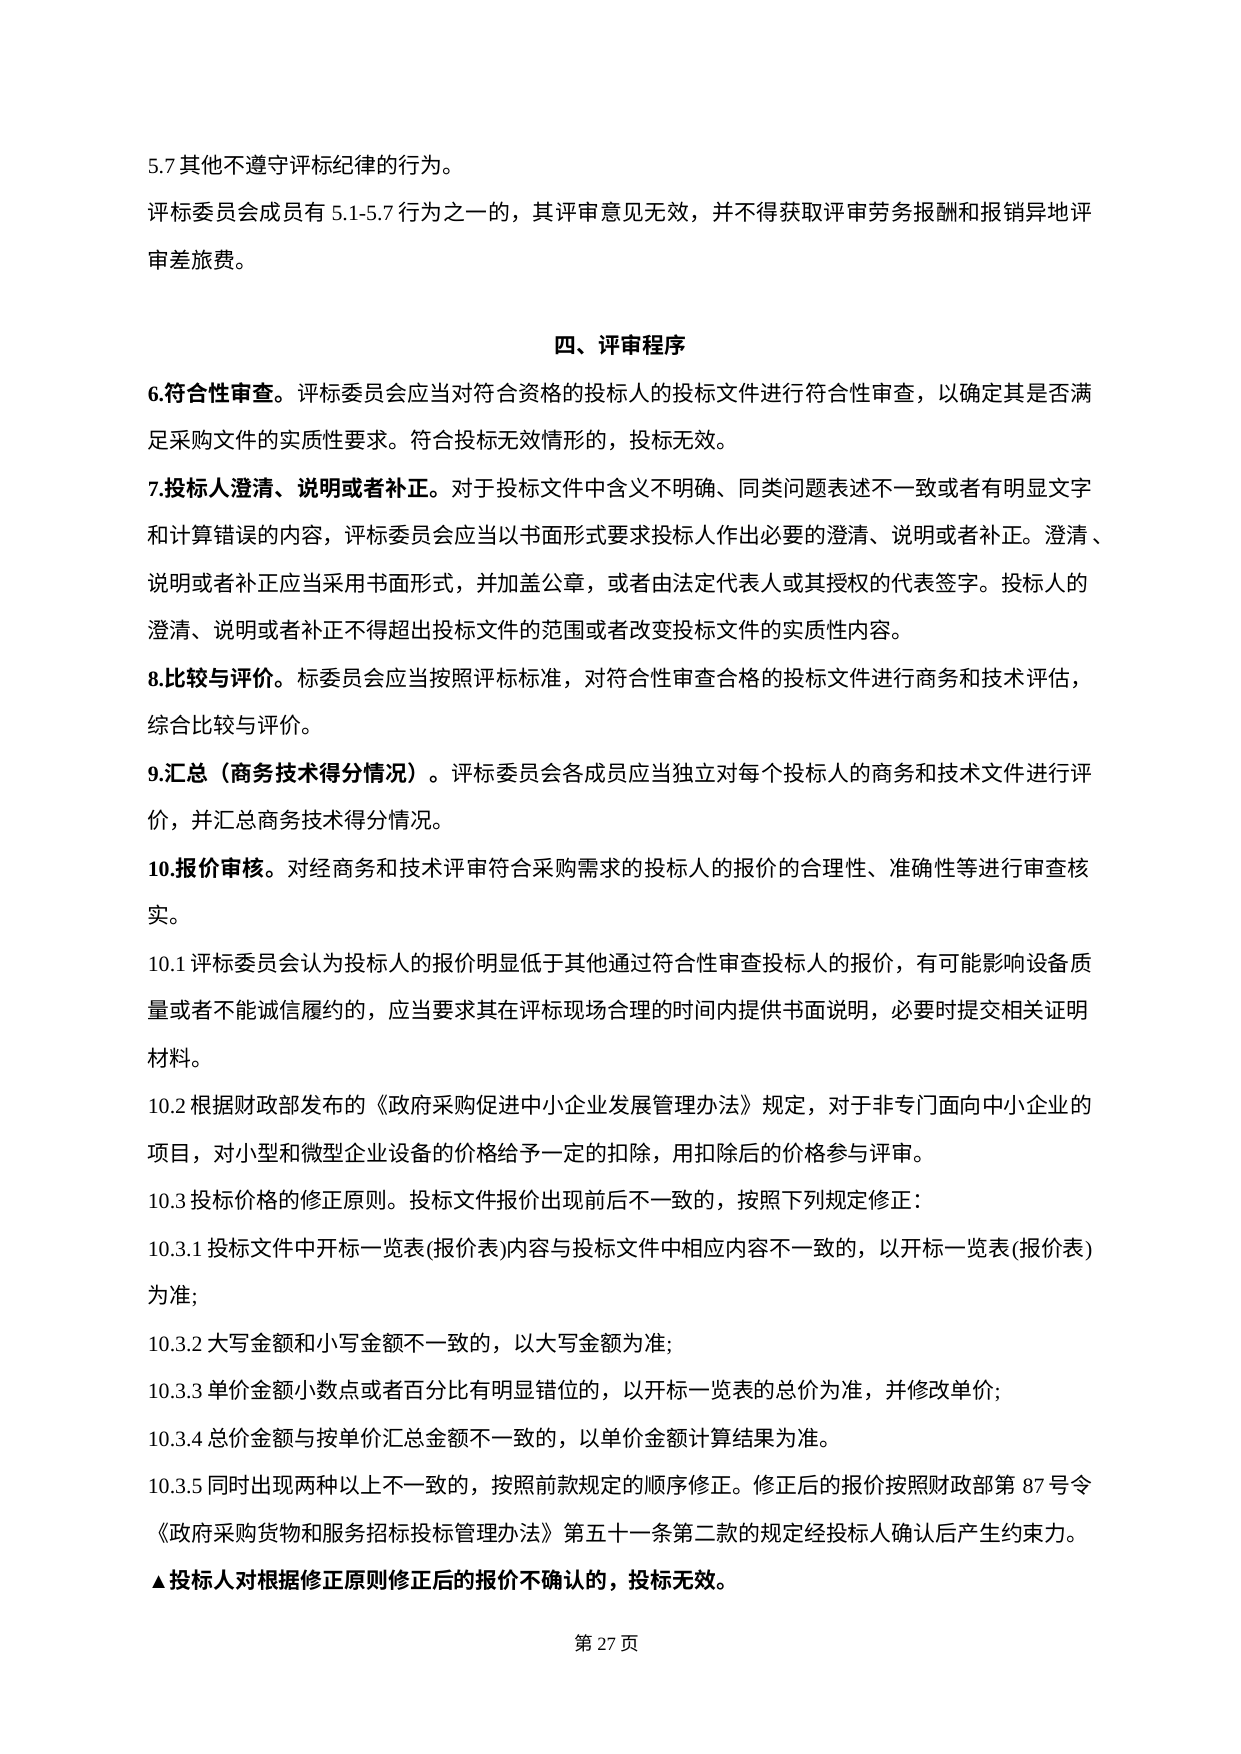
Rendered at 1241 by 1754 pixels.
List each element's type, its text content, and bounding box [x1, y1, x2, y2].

text 10.2根据财政部发布的《政府采购促进中小企业发展管理办法》规定，对于非专门面向中小企业的项目，对小型和微型企业设备的价格给予一定的扣除，用扣除后的价格参与评审。 [148, 1088, 1092, 1167]
text 10.3.2大写金额和小写金额不一致的，以大写金额为准; [148, 1326, 1092, 1357]
text 10.3.3单价金额小数点或者百分比有明显错位的，以开标一览表的总价为准，并修改单价; [148, 1373, 1092, 1405]
text 四、评审程序 [148, 328, 1092, 360]
text 10.3.4总价金额与按单价汇总金额不一致的，以单价金额计算结果为准。 [148, 1421, 1092, 1452]
text 10.1评标委员会认为投标人的报价明显低于其他通过符合性审查投标人的报价，有可能影响设备质量或者不能诚信履约的，应当要求其在评标现场合理的时间内提供书面说明，必要时提交相关证明材料。 [148, 946, 1092, 1072]
text 8.比较与评价。标委员会应当按照评标标准，对符合性审查合格的投标文件进行商务和技术评估，综合比较与评价。 [148, 661, 1092, 740]
text 评标委员会成员有5.1-5.7行为之一的，其评审意见无效，并不得获取评审劳务报酬和报销异地评审差旅费。 [148, 195, 1092, 274]
text 10.报价审核。对经商务和技术评审符合采购需求的投标人的报价的合理性、准确性等进行审查核实。 [148, 851, 1092, 930]
text 9.汇总（商务技术得分情况）。评标委员会各成员应当独立对每个投标人的商务和技术文件进行评价，并汇总商务技术得分情况。 [148, 756, 1092, 835]
text 5.7其他不遵守评标纪律的行为。 [148, 148, 1092, 179]
text ▲投标人对根据修正原则修正后的报价不确认的，投标无效。 [148, 1563, 1092, 1595]
text 7.投标人澄清、说明或者补正。对于投标文件中含义不明确、同类问题表述不一致或者有明显文字和计算错误的内容，评标委员会应当以书面形式要求投标人作出必要的澄清、说明或者补正。澄清、说明或者补正应当采用书面形式，并加盖公章，或者由法定代表人或其授权的代表签字。投标人的澄清、说明或者补正不得超出投标文件的范围或者改变投标文件的实质性内容。 [148, 471, 1092, 645]
text 10.3.5同时出现两种以上不一致的，按照前款规定的顺序修正。修正后的报价按照财政部第87号令《政府采购货物和服务招标投标管理办法》第五十一条第二款的规定经投标人确认后产生约束力。 [148, 1468, 1092, 1547]
text 6.符合性审查。评标委员会应当对符合资格的投标人的投标文件进行符合性审查，以确定其是否满足采购文件的实质性要求。符合投标无效情形的，投标无效。 [148, 376, 1092, 455]
text 10.3.1投标文件中开标一览表(报价表)内容与投标文件中相应内容不一致的，以开标一览表(报价表)为准; [148, 1231, 1092, 1310]
text 10.3投标价格的修正原则。投标文件报价出现前后不一致的，按照下列规定修正： [148, 1183, 1092, 1215]
